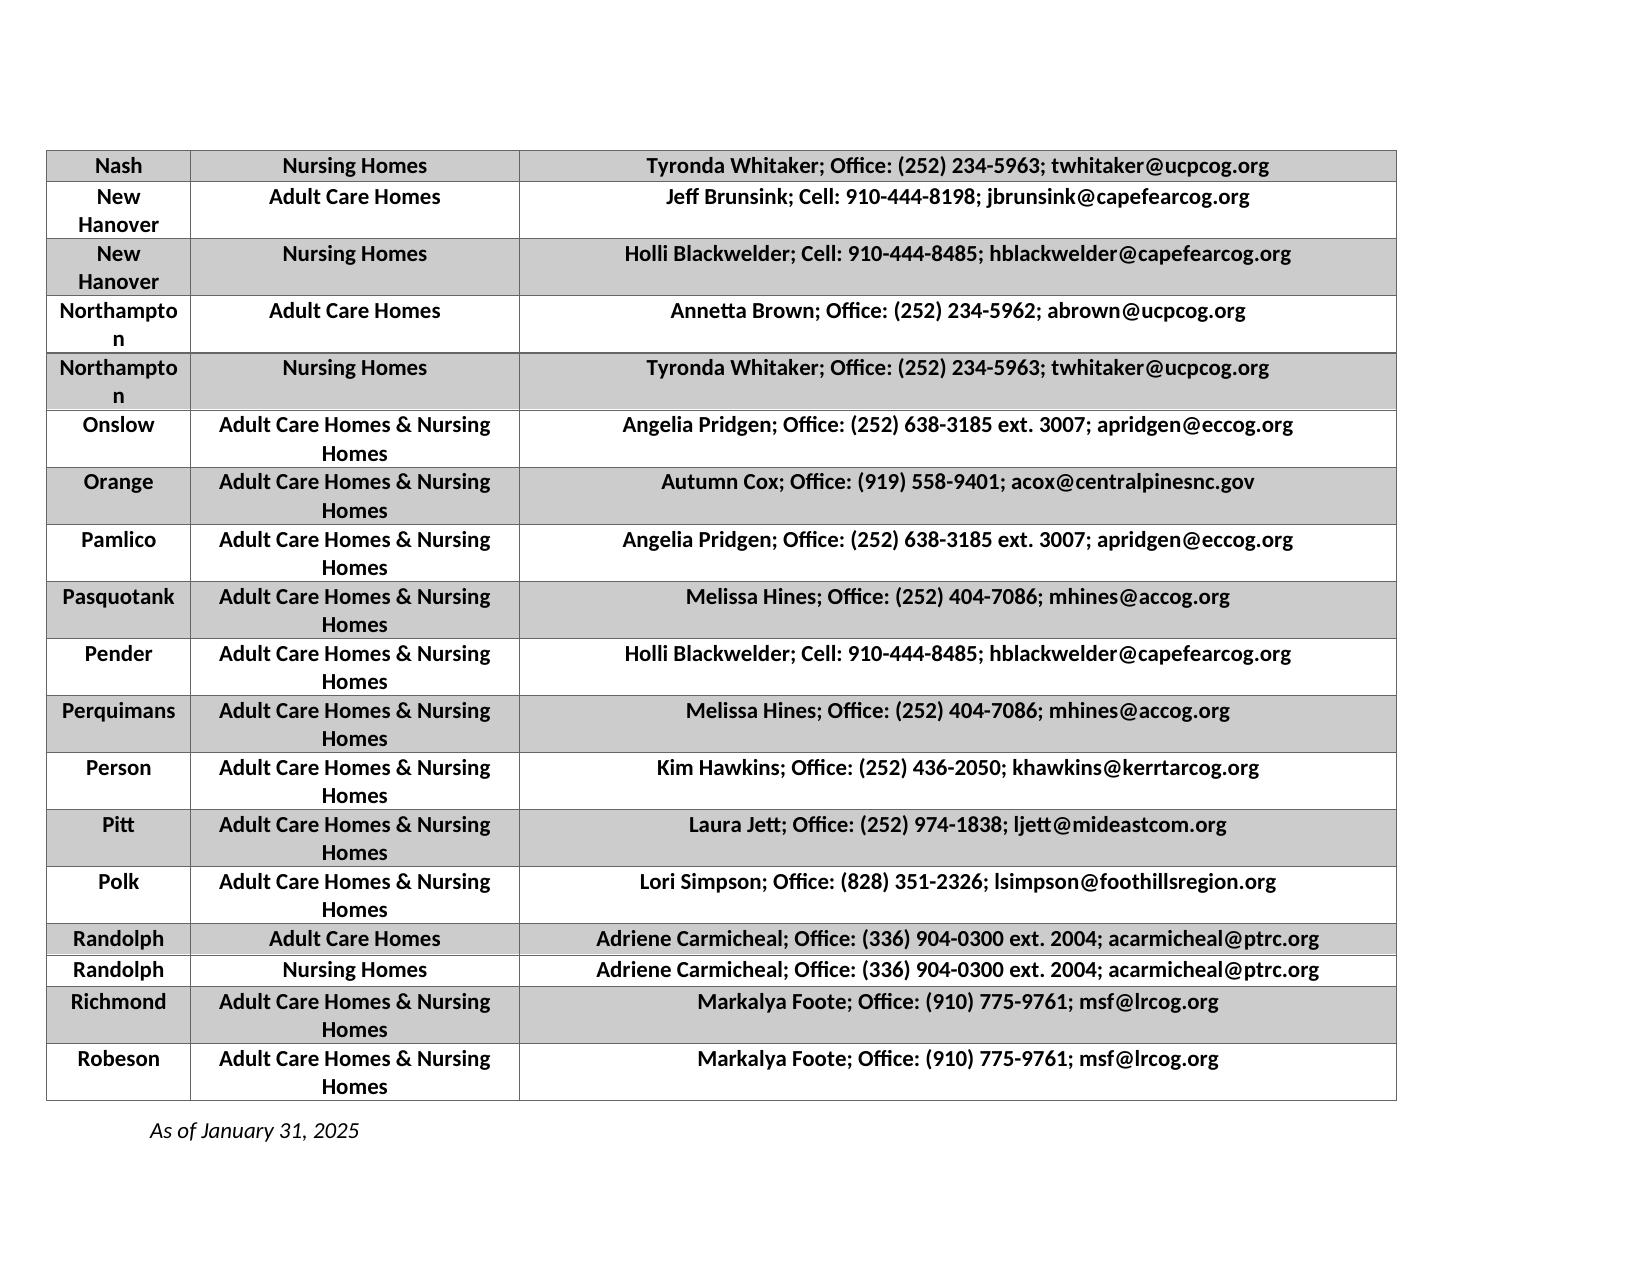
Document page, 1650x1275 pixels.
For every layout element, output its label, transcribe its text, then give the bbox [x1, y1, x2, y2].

table_cell Nash [47, 151, 190, 181]
table_cell Polk [47, 867, 190, 923]
table_cell Nursing Homes [191, 956, 519, 986]
table_cell Melissa Hines; Office: (252) 404-7086; mhines@accog.org [520, 582, 1396, 638]
table_cell Adult Care Homes [191, 296, 519, 352]
table_cell Kim Hawkins; Office: (252) 436-2050; khawkins@kerrtarcog.org [520, 753, 1396, 809]
table_cell Adult Care Homes [191, 182, 519, 238]
table_cell Adriene Carmicheal; Office: (336) 904-0300 ext. 2004; acarmicheal@ptrc.org [520, 956, 1396, 986]
table_cell Person [47, 753, 190, 809]
table_cell Jeff Brunsink; Cell: 910-444-8198; jbrunsink@capefearcog.org [520, 182, 1396, 238]
table_cell Laura Jett; Office: (252) 974-1838; ljett@mideastcom.org [520, 810, 1396, 866]
table_cell Richmond [47, 987, 190, 1043]
table_cell Adult Care Homes & Nursing Homes [191, 810, 519, 866]
table_cell Adult Care Homes & Nursing Homes [191, 867, 519, 923]
table_cell Adult Care Homes & Nursing Homes [191, 639, 519, 695]
table_cell Randolph [47, 956, 190, 986]
table_cell Perquimans [47, 696, 190, 752]
table_cell Pender [47, 639, 190, 695]
table_cell Pasquotank [47, 582, 190, 638]
table_cell Adult Care Homes & Nursing Homes [191, 753, 519, 809]
table_cell Orange [47, 468, 190, 524]
table_cell Adult Care Homes & Nursing Homes [191, 582, 519, 638]
table_cell Markalya Foote; Office: (910) 775-9761; msf@lrcog.org [520, 987, 1396, 1043]
table_cell Melissa Hines; Office: (252) 404-7086; mhines@accog.org [520, 696, 1396, 752]
table_cell New Hanover [47, 239, 190, 295]
table_cell Adult Care Homes & Nursing Homes [191, 525, 519, 581]
table_cell Northampton [47, 296, 190, 352]
table_cell New Hanover [47, 182, 190, 238]
table_cell Robeson [47, 1044, 190, 1100]
table_cell Markalya Foote; Office: (910) 775-9761; msf@lrcog.org [520, 1044, 1396, 1100]
table_cell Northampton [47, 354, 190, 409]
table_cell Annetta Brown; Office: (252) 234-5962; abrown@ucpcog.org [520, 296, 1396, 352]
table_cell Holli Blackwelder; Cell: 910-444-8485; hblackwelder@capefearcog.org [520, 639, 1396, 695]
table_cell Onslow [47, 411, 190, 467]
table_cell Adult Care Homes & Nursing Homes [191, 1044, 519, 1100]
table_cell Lori Simpson; Office: (828) 351-2326; lsimpson@foothillsregion.org [520, 867, 1396, 923]
table_cell Holli Blackwelder; Cell: 910-444-8485; hblackwelder@capefearcog.org [520, 239, 1396, 295]
table_cell Nursing Homes [191, 151, 519, 181]
table_cell Autumn Cox; Office: (919) 558-9401; acox@centralpinesnc.gov [520, 468, 1396, 524]
table_cell Adult Care Homes & Nursing Homes [191, 411, 519, 467]
table_cell Pitt [47, 810, 190, 866]
table_cell Randolph [47, 924, 190, 954]
table_cell Adriene Carmicheal; Office: (336) 904-0300 ext. 2004; acarmicheal@ptrc.org [520, 924, 1396, 954]
table_cell Nursing Homes [191, 239, 519, 295]
table_cell Adult Care Homes & Nursing Homes [191, 696, 519, 752]
table_cell Adult Care Homes [191, 924, 519, 954]
table_cell Angelia Pridgen; Office: (252) 638-3185 ext. 3007; apridgen@eccog.org [520, 525, 1396, 581]
table_cell Adult Care Homes & Nursing Homes [191, 987, 519, 1043]
table_cell Pamlico [47, 525, 190, 581]
table_cell Nursing Homes [191, 354, 519, 409]
table_cell Adult Care Homes & Nursing Homes [191, 468, 519, 524]
table_cell Tyronda Whitaker; Office: (252) 234-5963; twhitaker@ucpcog.org [520, 151, 1396, 181]
table_cell Tyronda Whitaker; Office: (252) 234-5963; twhitaker@ucpcog.org [520, 354, 1396, 409]
table_cell Angelia Pridgen; Office: (252) 638-3185 ext. 3007; apridgen@eccog.org [520, 411, 1396, 467]
